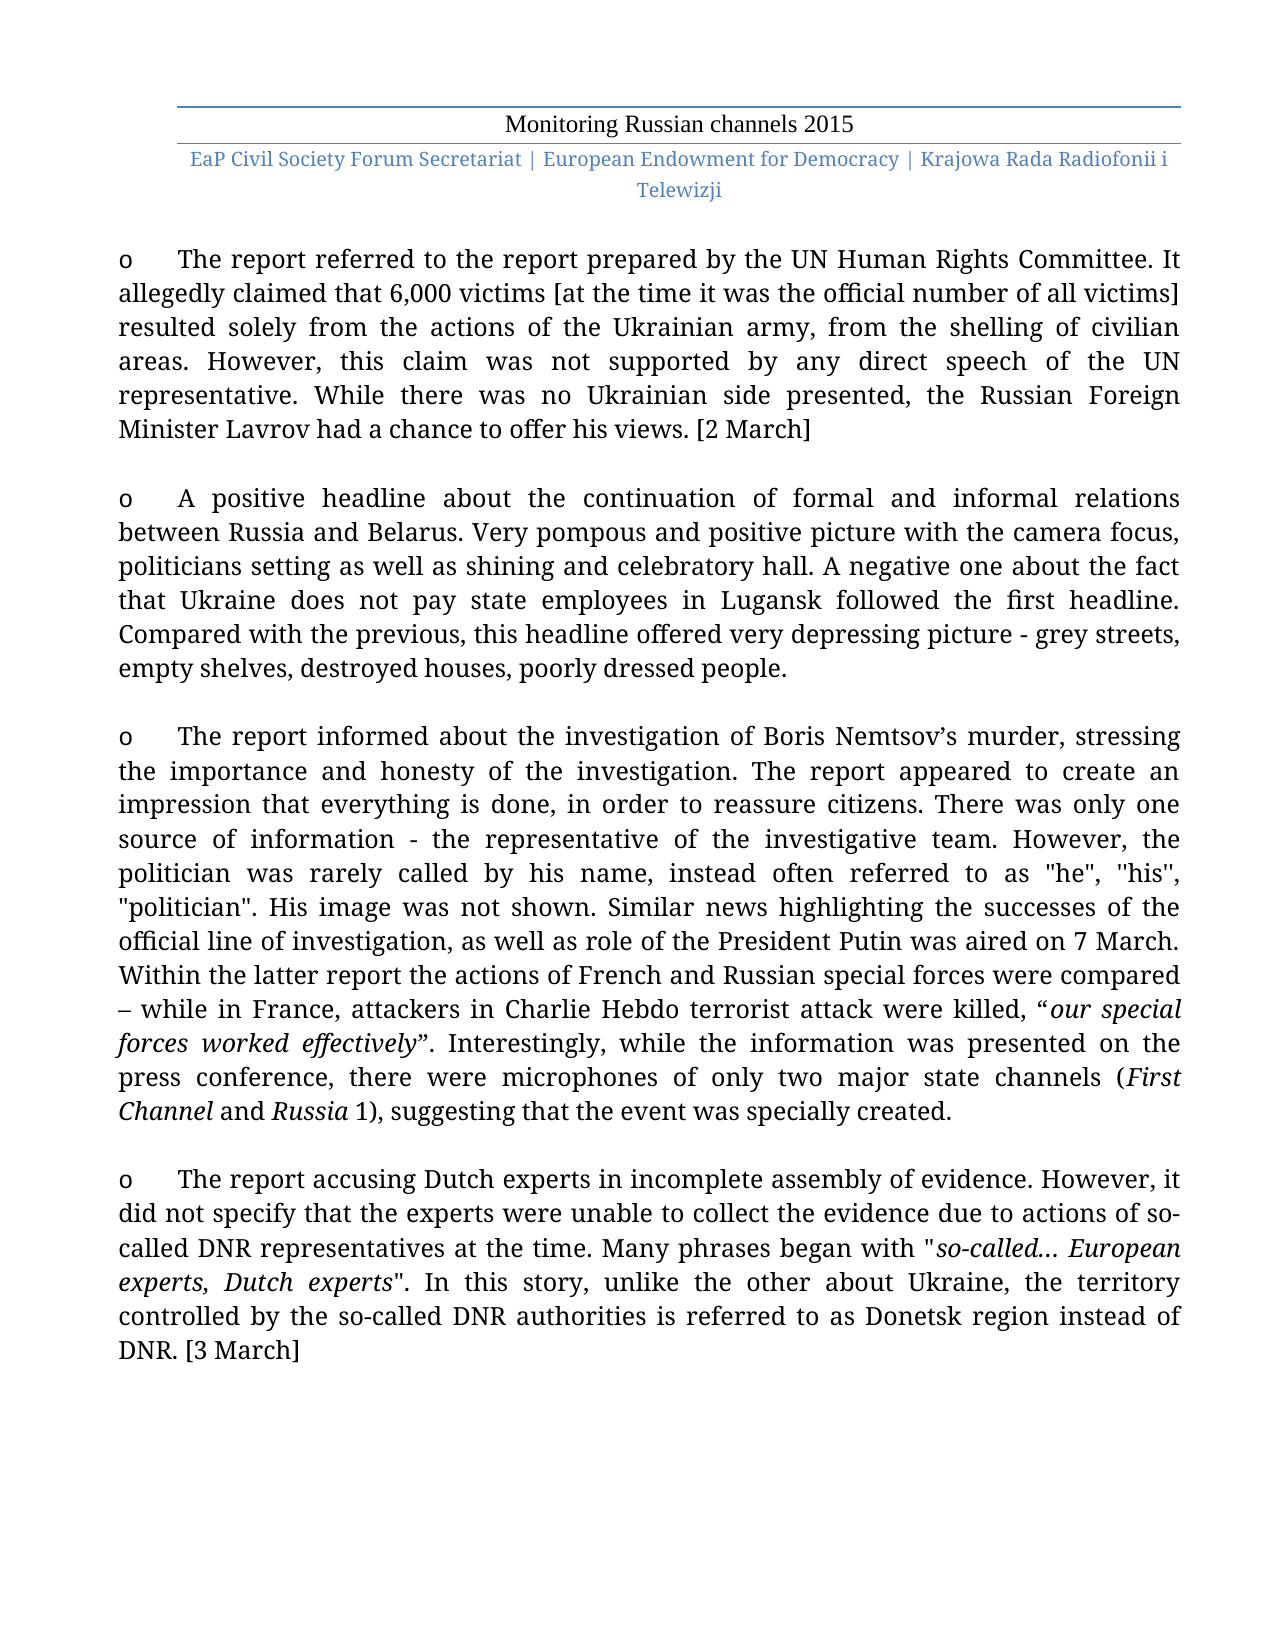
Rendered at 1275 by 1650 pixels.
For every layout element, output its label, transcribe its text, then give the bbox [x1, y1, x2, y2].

list The report referred to the report prepared by the UN Human Rights Committee. It allegedly claimed that 6,000 victims [at the time it was the official number of all victims] resulted solely from the actions of the Ukrainian army, from the shelling of civilian areas. However, this claim was not supported by any direct speech of the UN representative. While there was no Ukrainian side presented, the Russian Foreign Minister Lavrov had a chance to offer his views. [2 March] [118, 242, 1181, 446]
list The report informed about the investigation of Boris Nemtsov’s murder, stressing the importance and honesty of the investigation. The report appeared to create an impression that everything is done, in order to reassure citizens. There was only one source of information - the representative of the investigative team. However, the politician was rarely called by his name, instead often referred to as "he", ''his'', "politician". His image was not shown. Similar news highlighting the successes of the official line of investigation, as well as role of the President Putin was aired on 7 March. Within the latter report the actions of French and Russian special forces were compared – while in France, attackers in Charlie Hebdo terrorist attack were killed, “our special forces worked effectively”. Interestingly, while the information was presented on the press conference, there were microphones of only two major state channels (First Channel and Russia 1), suggesting that the event was specially created. [118, 719, 1181, 1128]
list The report accusing Dutch experts in incomplete assembly of evidence. However, it did not specify that the experts were unable to collect the evidence due to actions of so-called DNR representatives at the time. Many phrases began with "so-called… European experts, Dutch experts". In this story, unlike the other about Ukraine, the territory controlled by the so-called DNR authorities is referred to as Donetsk region instead of DNR. [3 March] [118, 1162, 1181, 1366]
list A positive headline about the continuation of formal and informal relations between Russia and Belarus. Very pompous and positive picture with the camera focus, politicians setting as well as shining and celebratory hall. A negative one about the fact that Ukraine does not pay state employees in Lugansk followed the first headline. Compared with the previous, this headline offered very depressing picture - grey streets, empty shelves, destroyed houses, poorly dressed people. [118, 480, 1181, 685]
